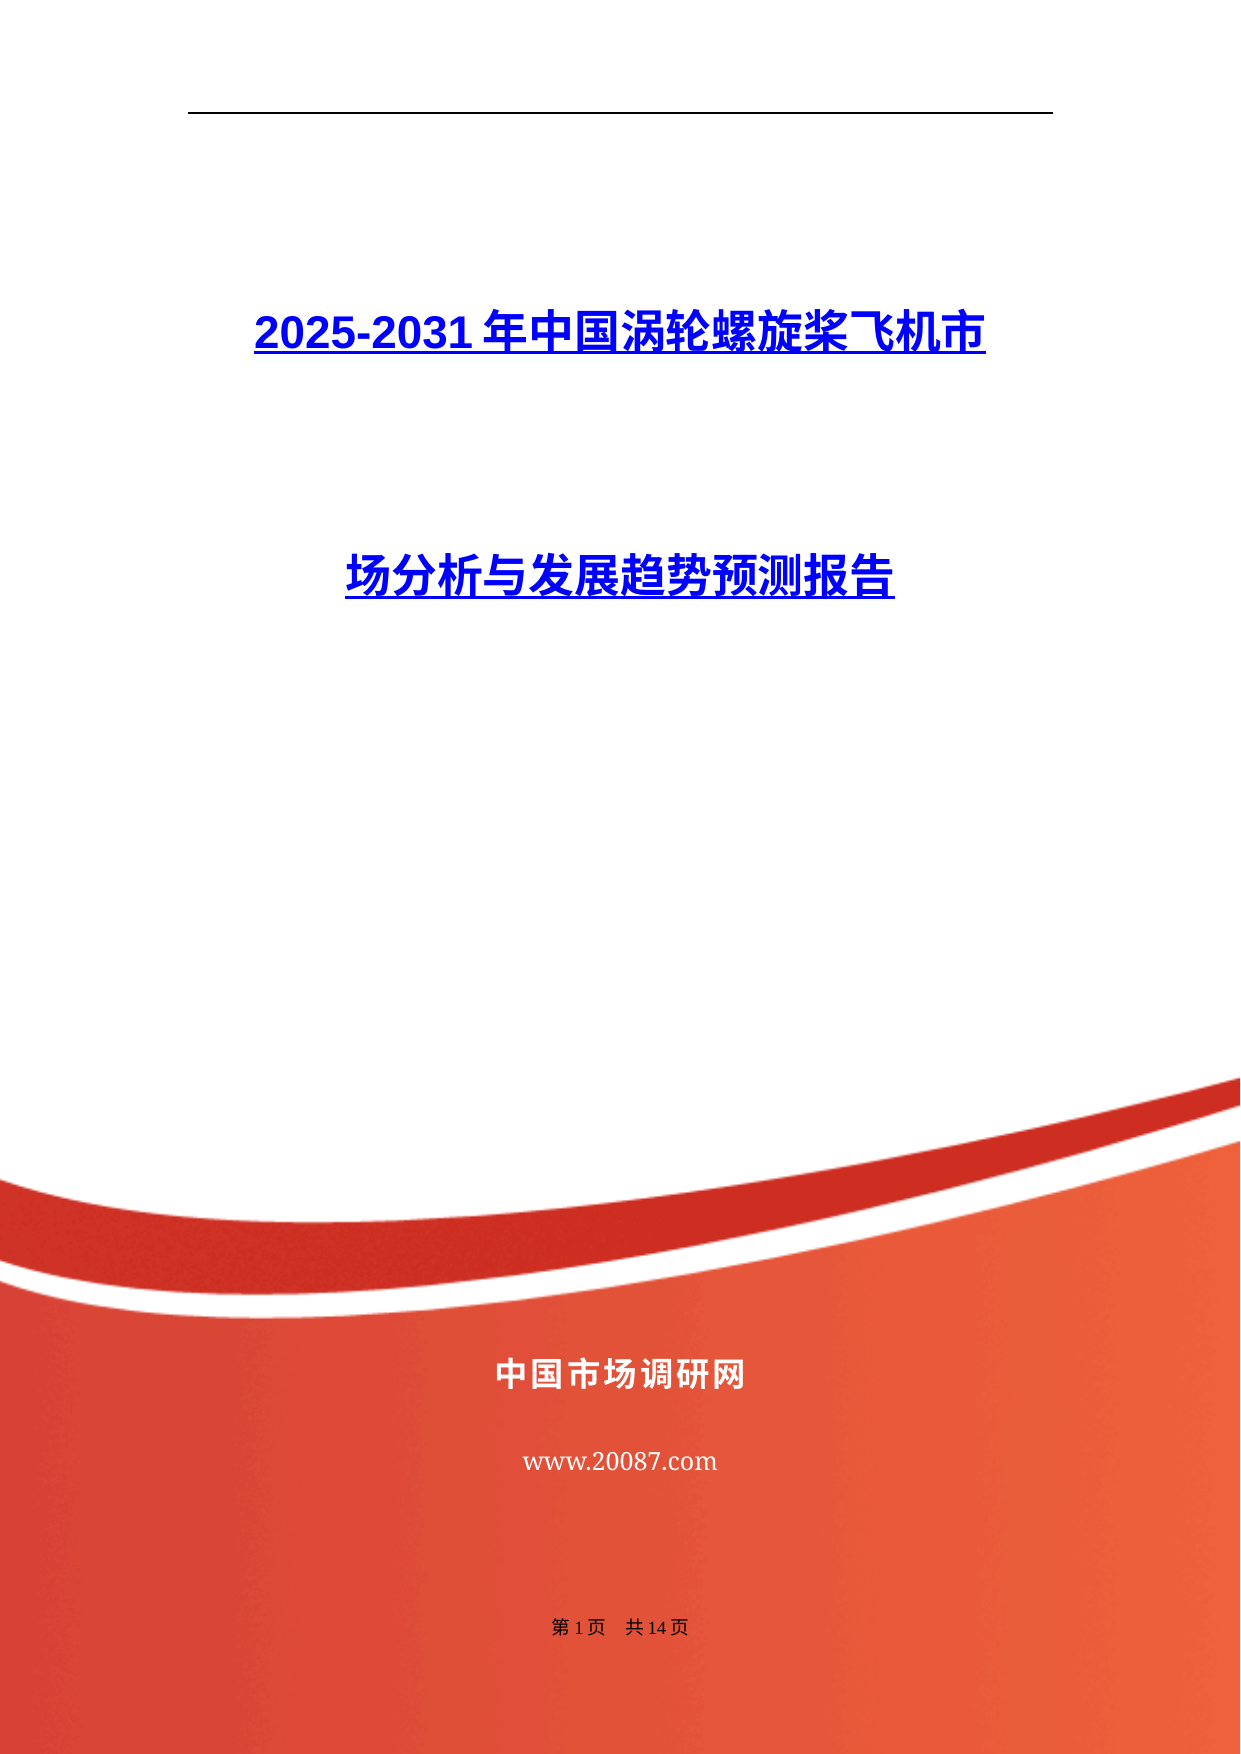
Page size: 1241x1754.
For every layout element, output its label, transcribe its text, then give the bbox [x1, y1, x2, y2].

subtitle 中国市场调研网 [187, 1339, 1053, 1404]
picture [0, 1006, 1241, 1754]
table_header 2025-2031年中国涡轮螺旋桨飞机市场分析与发展趋势预测报告 [188, 207, 1053, 773]
text www.20087.com [187, 1428, 1053, 1493]
